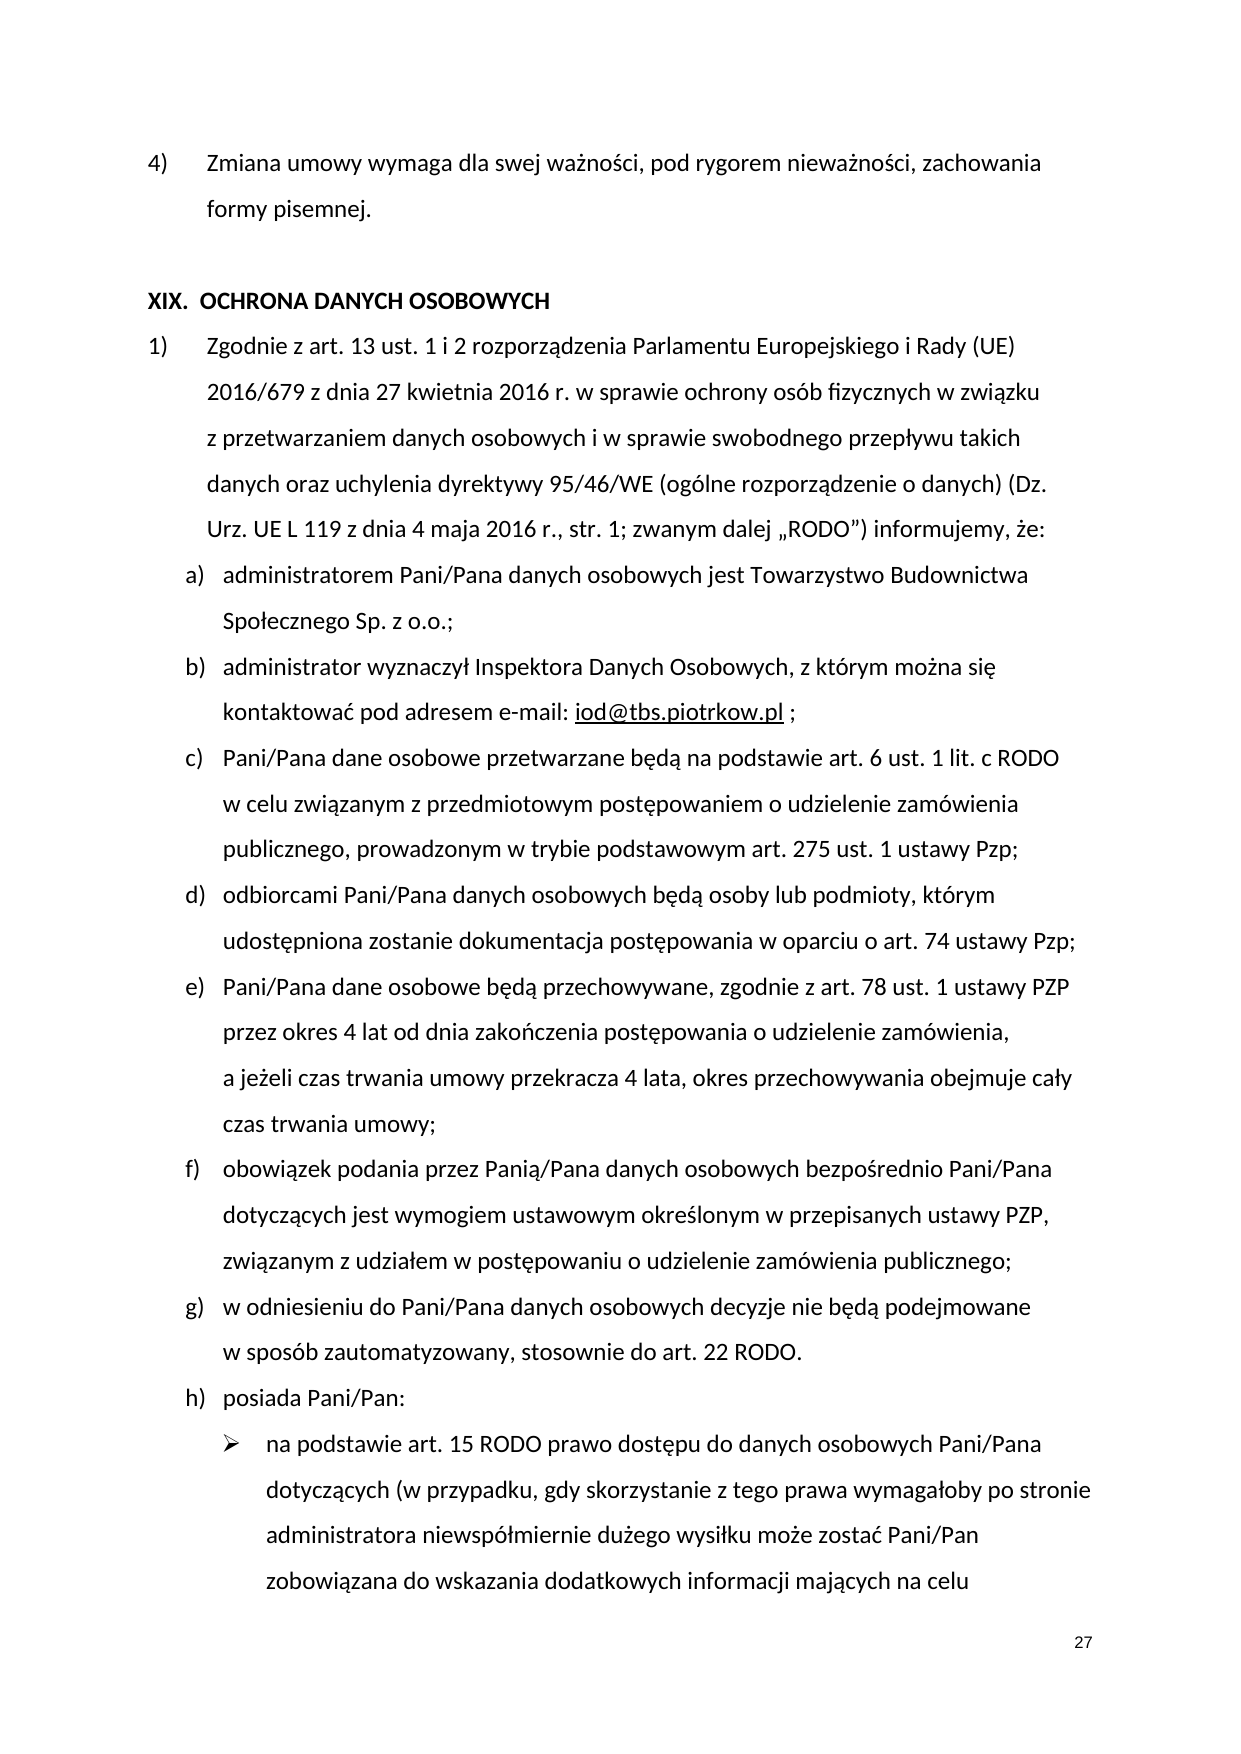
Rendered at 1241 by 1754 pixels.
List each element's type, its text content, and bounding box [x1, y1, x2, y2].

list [221, 1428, 1093, 1596]
list Zgodnie z art. 13 ust. 1 i 2 rozporządzenia Parlamentu Europejskiego i Rady (UE) 2016/679 z dnia 27 kwietnia 2016 r. w sprawie ochrony osób fizycznych w związku z przetwarzaniem danych osobowych i w sprawie swobodnego przepływu takich danych oraz uchylenia dyrektywy 95/46/WE (ogólne rozporządzenie o danych) (Dz. Urz. UE L 119 z dnia 4 maja 2016 r., str. 1; zwanym dalej „RODO”) informujemy, że: [148, 331, 1093, 544]
list Zmiana umowy wymaga dla swej ważności, pod rygorem nieważności, zachowania formy pisemnej. [148, 148, 1093, 224]
list Pani/Pana dane osobowe przetwarzane będą na podstawie art. 6 ust. 1 lit. c RODO w celu związanym z przedmiotowym postępowaniem o udzielenie zamówienia publicznego, prowadzonym w trybie podstawowym art. 275 ust. 1 ustawy Pzp; [185, 742, 1093, 864]
list administrator wyznaczył Inspektora Danych Osobowych, z którym można się kontaktować pod adresem e-mail: iod@tbs.piotrkow.pl ; [185, 651, 1093, 727]
text XIX. OCHRONA DANYCH OSOBOWYCH [148, 285, 1093, 315]
list administratorem Pani/Pana danych osobowych jest Towarzystwo Budownictwa Społecznego Sp. z o.o.; [185, 559, 1093, 635]
list w odniesieniu do Pani/Pana danych osobowych decyzje nie będą podejmowane w sposób zautomatyzowany, stosownie do art. 22 RODO. [185, 1291, 1093, 1367]
list Pani/Pana dane osobowe będą przechowywane, zgodnie z art. 78 ust. 1 ustawy PZP przez okres 4 lat od dnia zakończenia postępowania o udzielenie zamówienia, a jeżeli czas trwania umowy przekracza 4 lata, okres przechowywania obejmuje cały czas trwania umowy; [185, 971, 1093, 1138]
list posiada Pani/Pan: [185, 1382, 1093, 1413]
list obowiązek podania przez Panią/Pana danych osobowych bezpośrednio Pani/Pana dotyczących jest wymogiem ustawowym określonym w przepisanych ustawy PZP, związanym z udziałem w postępowaniu o udzielenie zamówienia publicznego; [185, 1154, 1093, 1276]
list odbiorcami Pani/Pana danych osobowych będą osoby lub podmioty, którym udostępniona zostanie dokumentacja postępowania w oparciu o art. 74 ustawy Pzp; [185, 879, 1093, 956]
